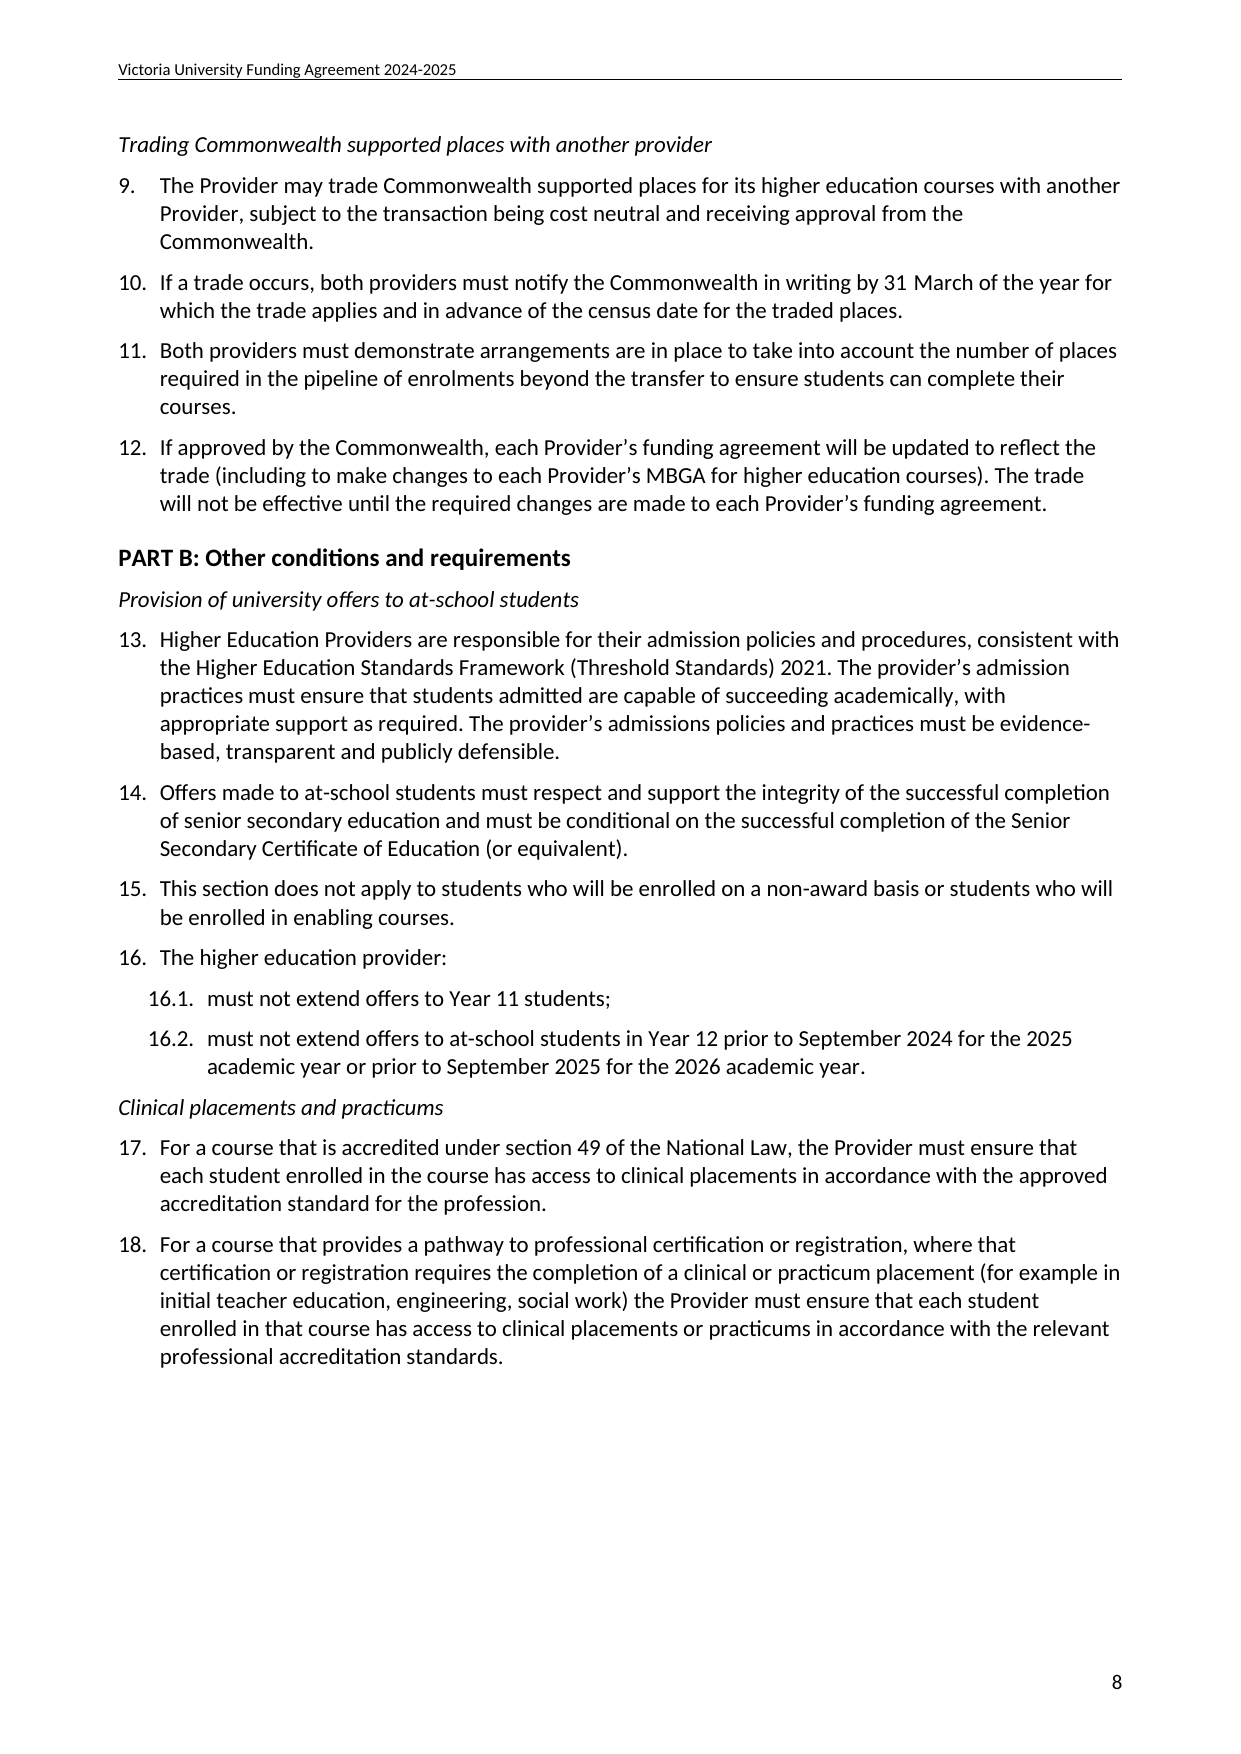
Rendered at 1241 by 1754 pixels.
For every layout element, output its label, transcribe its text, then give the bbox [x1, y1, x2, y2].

text Provision of university offers to at-school students [118, 585, 1122, 613]
subtitle PART B: Other conditions and requirements [118, 542, 1122, 572]
list For a course that provides a pathway to professional certification or registration, where that certification or registration requires the completion of a clinical or practicum placement (for example in initial teacher education, engineering, social work) the Provider must ensure that each student enrolled in that course has access to clinical placements or practicums in accordance with the relevant professional accreditation standards. [118, 1230, 1122, 1370]
list This section does not apply to students who will be enrolled on a non-award basis or students who will be enrolled in enabling courses. [118, 874, 1122, 931]
list If a trade occurs, both providers must notify the Commonwealth in writing by 31 March of the year for which the trade applies and in advance of the census date for the traded places. [118, 268, 1122, 324]
text Trading Commonwealth supported places with another provider [118, 131, 1122, 159]
list Both providers must demonstrate arrangements are in place to take into account the number of places required in the pipeline of enrolments beyond the transfer to ensure students can complete their courses. [118, 336, 1122, 420]
list Higher Education Providers are responsible for their admission policies and procedures, consistent with the Higher Education Standards Framework (Threshold Standards) 2021. The provider’s admission practices must ensure that students admitted are capable of succeeding academically, with appropriate support as required. The provider’s admissions policies and practices must be evidence-based, transparent and publicly defensible. [118, 625, 1122, 766]
list If approved by the Commonwealth, each Provider’s funding agreement will be updated to reflect the trade (including to make changes to each Provider’s MBGA for higher education courses). The trade will not be effective until the required changes are made to each Provider’s funding agreement. [118, 433, 1122, 517]
list The higher education provider: [118, 943, 1122, 971]
list Offers made to at-school students must respect and support the integrity of the successful completion of senior secondary education and must be conditional on the successful completion of the Senior Secondary Certificate of Education (or equivalent). [118, 778, 1122, 862]
text Clinical placements and practicums [118, 1093, 1122, 1121]
list must not extend offers to at-school students in Year 12 prior to September 2024 for the 2025 academic year or prior to September 2025 for the 2026 academic year. [148, 1024, 1122, 1080]
list The Provider may trade Commonwealth supported places for its higher education courses with another Provider, subject to the transaction being cost neutral and receiving approval from the Commonwealth. [118, 171, 1122, 255]
list For a course that is accredited under section 49 of the National Law, the Provider must ensure that each student enrolled in the course has access to clinical placements in accordance with the approved accreditation standard for the profession. [118, 1133, 1122, 1217]
list must not extend offers to Year 11 students; [148, 984, 1122, 1012]
